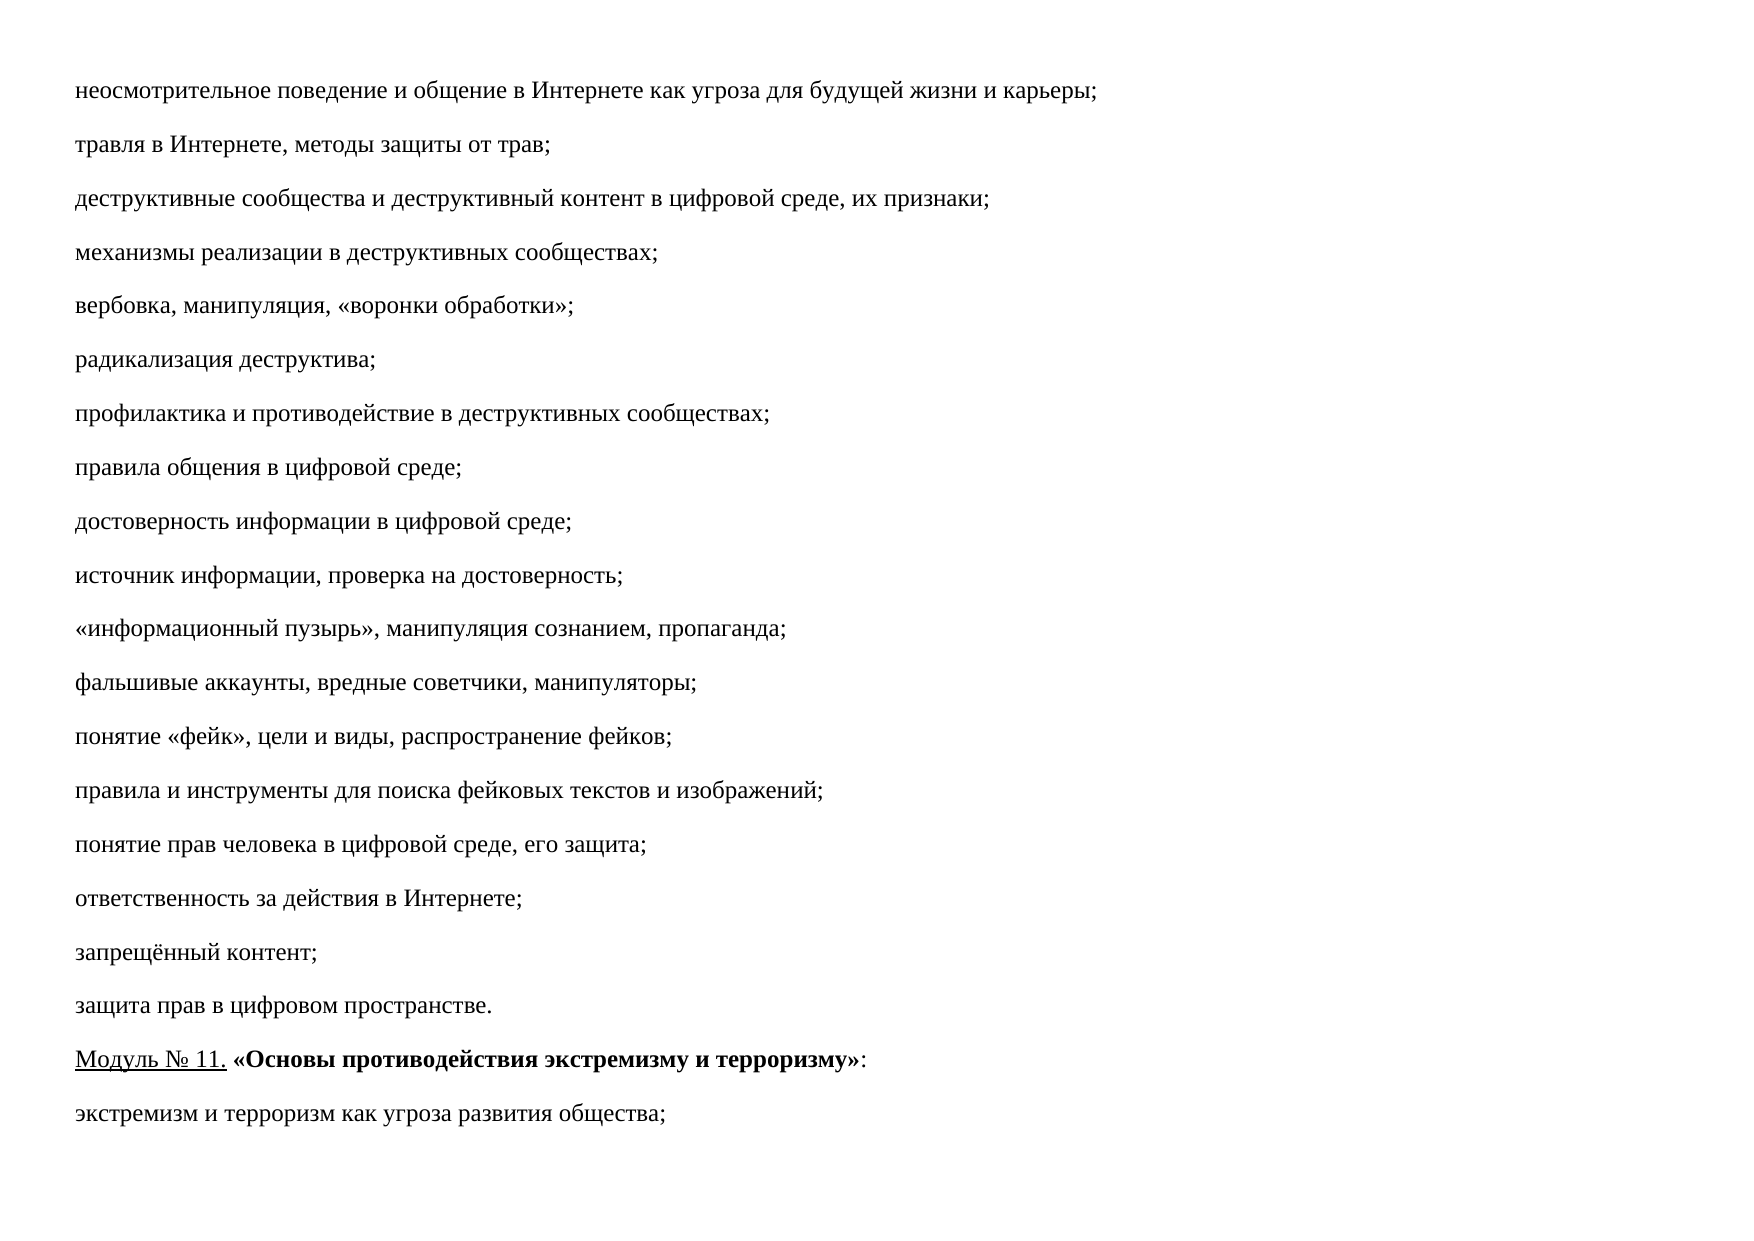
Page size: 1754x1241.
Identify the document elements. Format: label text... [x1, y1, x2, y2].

text Модуль № 11. «Основы противодействия экстремизму и терроризму»: [75, 1044, 1679, 1073]
text вербовка, манипуляция, «воронки обработки»; [75, 290, 1679, 319]
text понятие «фейк», цели и виды, распространение фейков; [75, 721, 1679, 750]
text профилактика и противодействие в деструктивных сообществах; [75, 398, 1679, 427]
text экстремизм и терроризм как угроза развития общества; [75, 1098, 1679, 1127]
text запрещённый контент; [75, 937, 1679, 965]
text защита прав в цифровом пространстве. [75, 991, 1679, 1019]
text ответственность за действия в Интернете; [75, 883, 1679, 912]
text неосмотрительное поведение и общение в Интернете как угроза для будущей жизни и карьеры; [75, 75, 1679, 104]
text деструктивные сообщества и деструктивный контент в цифровой среде, их признаки; [75, 183, 1679, 211]
text источник информации, проверка на достоверность; [75, 560, 1679, 588]
text правила и инструменты для поиска фейковых текстов и изображений; [75, 775, 1679, 804]
text правила общения в цифровой среде; [75, 452, 1679, 481]
text механизмы реализации в деструктивных сообществах; [75, 237, 1679, 265]
text «информационный пузырь», манипуляция сознанием, пропаганда; [75, 613, 1679, 642]
text радикализация деструктива; [75, 344, 1679, 373]
text фальшивые аккаунты, вредные советчики, манипуляторы; [75, 667, 1679, 696]
text травля в Интернете, методы защиты от трав; [75, 129, 1679, 158]
text достоверность информации в цифровой среде; [75, 506, 1679, 534]
text понятие прав человека в цифровой среде, его защита; [75, 829, 1679, 858]
